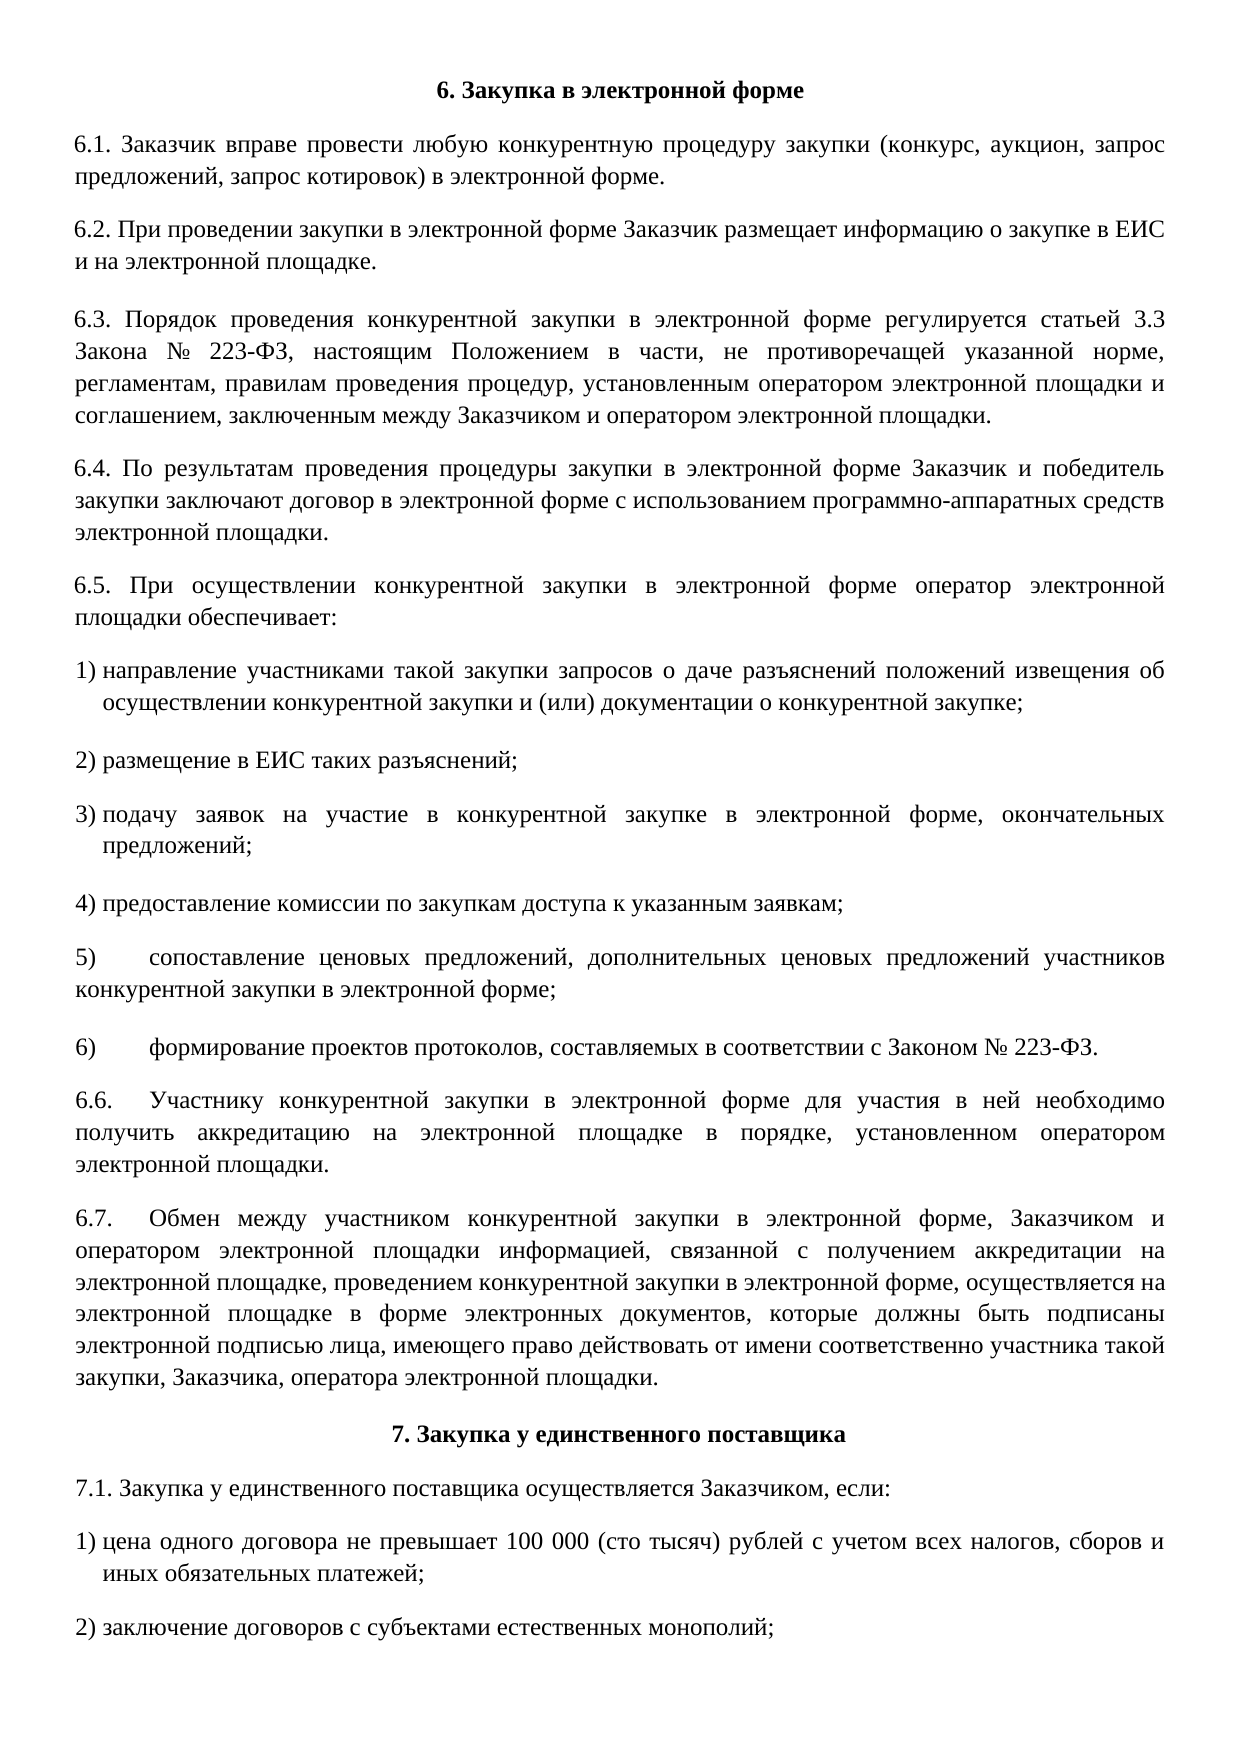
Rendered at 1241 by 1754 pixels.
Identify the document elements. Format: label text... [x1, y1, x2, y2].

text 6.3. Порядок проведения конкурентной закупки в электронной форме регулируется статьей 3.3 Закона № 223-ФЗ, настоящим Положением в части, не противоречащей указанной норме, регламентам, правилам проведения процедур, установленным оператором электронной площадки и соглашением, заключенным между Заказчиком и оператором электронной площадки. [73, 304, 1166, 428]
list заключение договоров с субъектами естественных монополий; [75, 1612, 1166, 1640]
list направление участниками такой закупки запросов о даче разъяснений положений извещения об осуществлении конкурентной закупки и (или) документации о конкурентной закупке; [75, 656, 1166, 716]
list Участнику конкурентной закупки в электронной форме для участия в ней необходимо получить аккредитацию на электронной площадке в порядке, установленном оператором электронной площадки. [75, 1086, 1166, 1178]
text 6.1. Заказчик вправе провести любую конкурентную процедуру закупки (конкурс, аукцион, запрос предложений, запрос котировок) в электронной форме. [73, 129, 1166, 189]
list подачу заявок на участие в конкурентной закупке в электронной форме, окончательных предложений; [75, 799, 1166, 859]
subtitle 6. Закупка в электронной форме [75, 75, 1166, 104]
text 6.5. При осуществлении конкурентной закупки в электронной форме оператор электронной площадки обеспечивает: [73, 570, 1166, 631]
list цена одного договора не превышает 100 000 (сто тысяч) рублей с учетом всех налогов, сборов и иных обязательных платежей; [75, 1526, 1166, 1587]
list размещение в ЕИС таких разъяснений; [75, 745, 1166, 774]
list формирование проектов протоколов, составляемых в соответствии с Законом № 223-ФЗ. [75, 1032, 1166, 1061]
text 7. Закупка у единственного поставщика [73, 1419, 892, 1448]
text 6.2. При проведении закупки в электронной форме Заказчик размещает информацию о закупке в ЕИС и на электронной площадке. [73, 214, 1166, 275]
list сопоставление ценовых предложений, дополнительных ценовых предложений участников конкурентной закупки в электронной форме; [75, 942, 1166, 1003]
list Обмен между участником конкурентной закупки в электронной форме, Заказчиком и оператором электронной площадки информацией, связанной с получением аккредитации на электронной площадке, проведением конкурентной закупки в электронной форме, осуществляется на электронной площадке в форме электронных документов, которые должны быть подписаны электронной подписью лица, имеющего право действовать от имени соответственно участника такой закупки, Заказчика, оператора электронной площадки. [75, 1203, 1166, 1391]
list предоставление комиссии по закупкам доступа к указанным заявкам; [75, 888, 1166, 917]
text 6.4. По результатам проведения процедуры закупки в электронной форме Заказчик и победитель закупки заключают договор в электронной форме с использованием программно-аппаратных средств электронной площадки. [73, 453, 1166, 546]
text 7.1. Закупка у единственного поставщика осуществляется Заказчиком, если: [73, 1473, 892, 1502]
